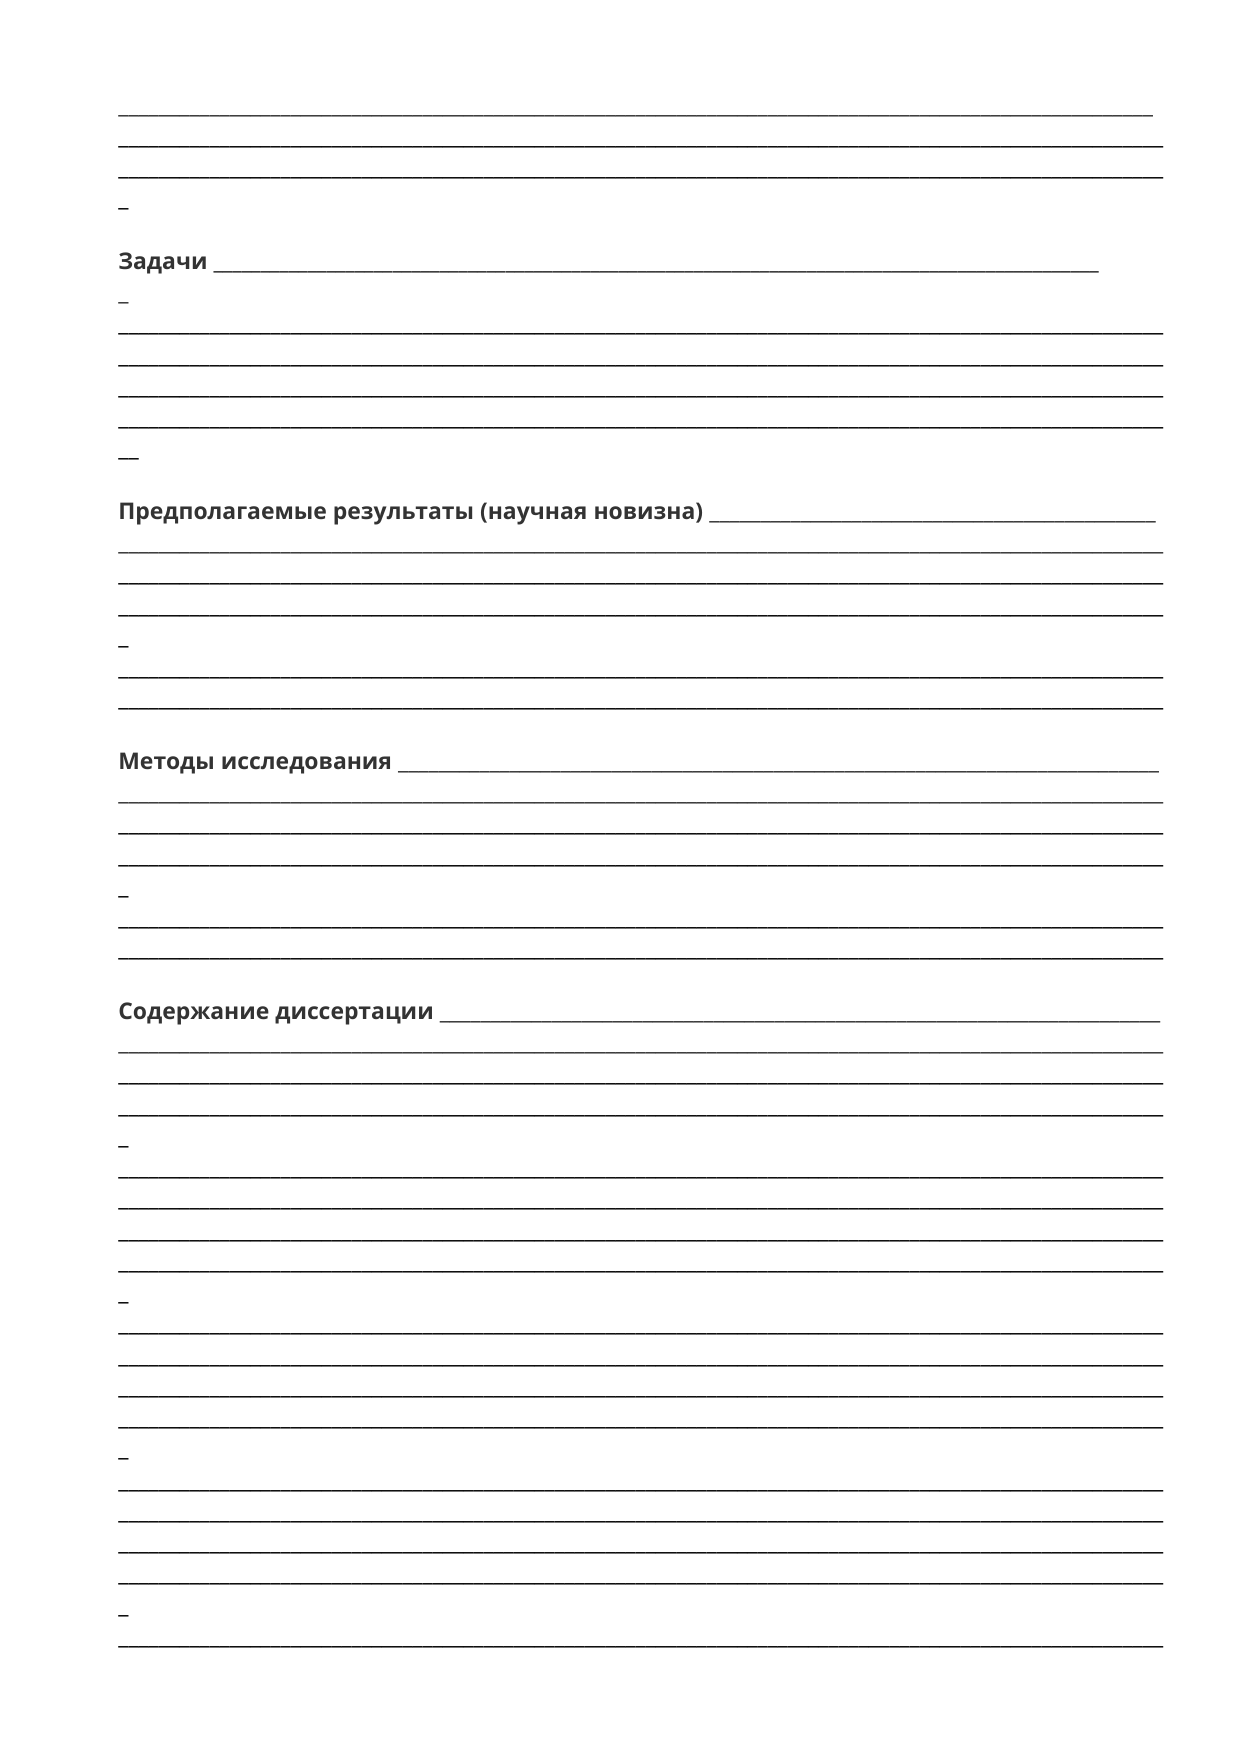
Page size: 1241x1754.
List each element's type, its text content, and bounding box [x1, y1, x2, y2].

text Предполагаемые результаты (научная новизна) ____________________________________________ [118, 495, 1167, 526]
text Задачи ______________________________________________________________________________________________ [118, 245, 1167, 276]
text _______________________________________________________________________________________________________ [118, 932, 1167, 964]
text _______________________________________________________________________________________________________ [118, 1464, 1167, 1495]
text Методы исследования ___________________________________________________________________________ [118, 745, 1167, 776]
text _______________________________________________________________________________________________________ [118, 1026, 1167, 1057]
text _______________________________________________________________________________________________________ [118, 901, 1167, 932]
text _______________________________________________________________________________________________________ [118, 1339, 1167, 1370]
text _______________________________________________________________________________________________________ [118, 1182, 1167, 1214]
text _______________________________________________________________________________________________________ [118, 651, 1167, 682]
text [118, 1526, 1167, 1620]
text _______________________________________________________________________________________________________ [118, 1495, 1167, 1526]
text _______________________________________________________________________________________________________ [118, 682, 1167, 714]
text _______________________________________________________________________________________________________ [118, 1307, 1167, 1339]
text _______________________________________________________________________________________________________ [118, 526, 1167, 557]
text Содержание диссертации _______________________________________________________________________ [118, 995, 1167, 1026]
text _______________________________________________________________________________________________________ [118, 776, 1167, 807]
text ______________________________________________________________________________________________________ [118, 89, 1167, 120]
text _______________________________________________________________________________________________________ [118, 1151, 1167, 1182]
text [118, 1620, 1167, 1651]
